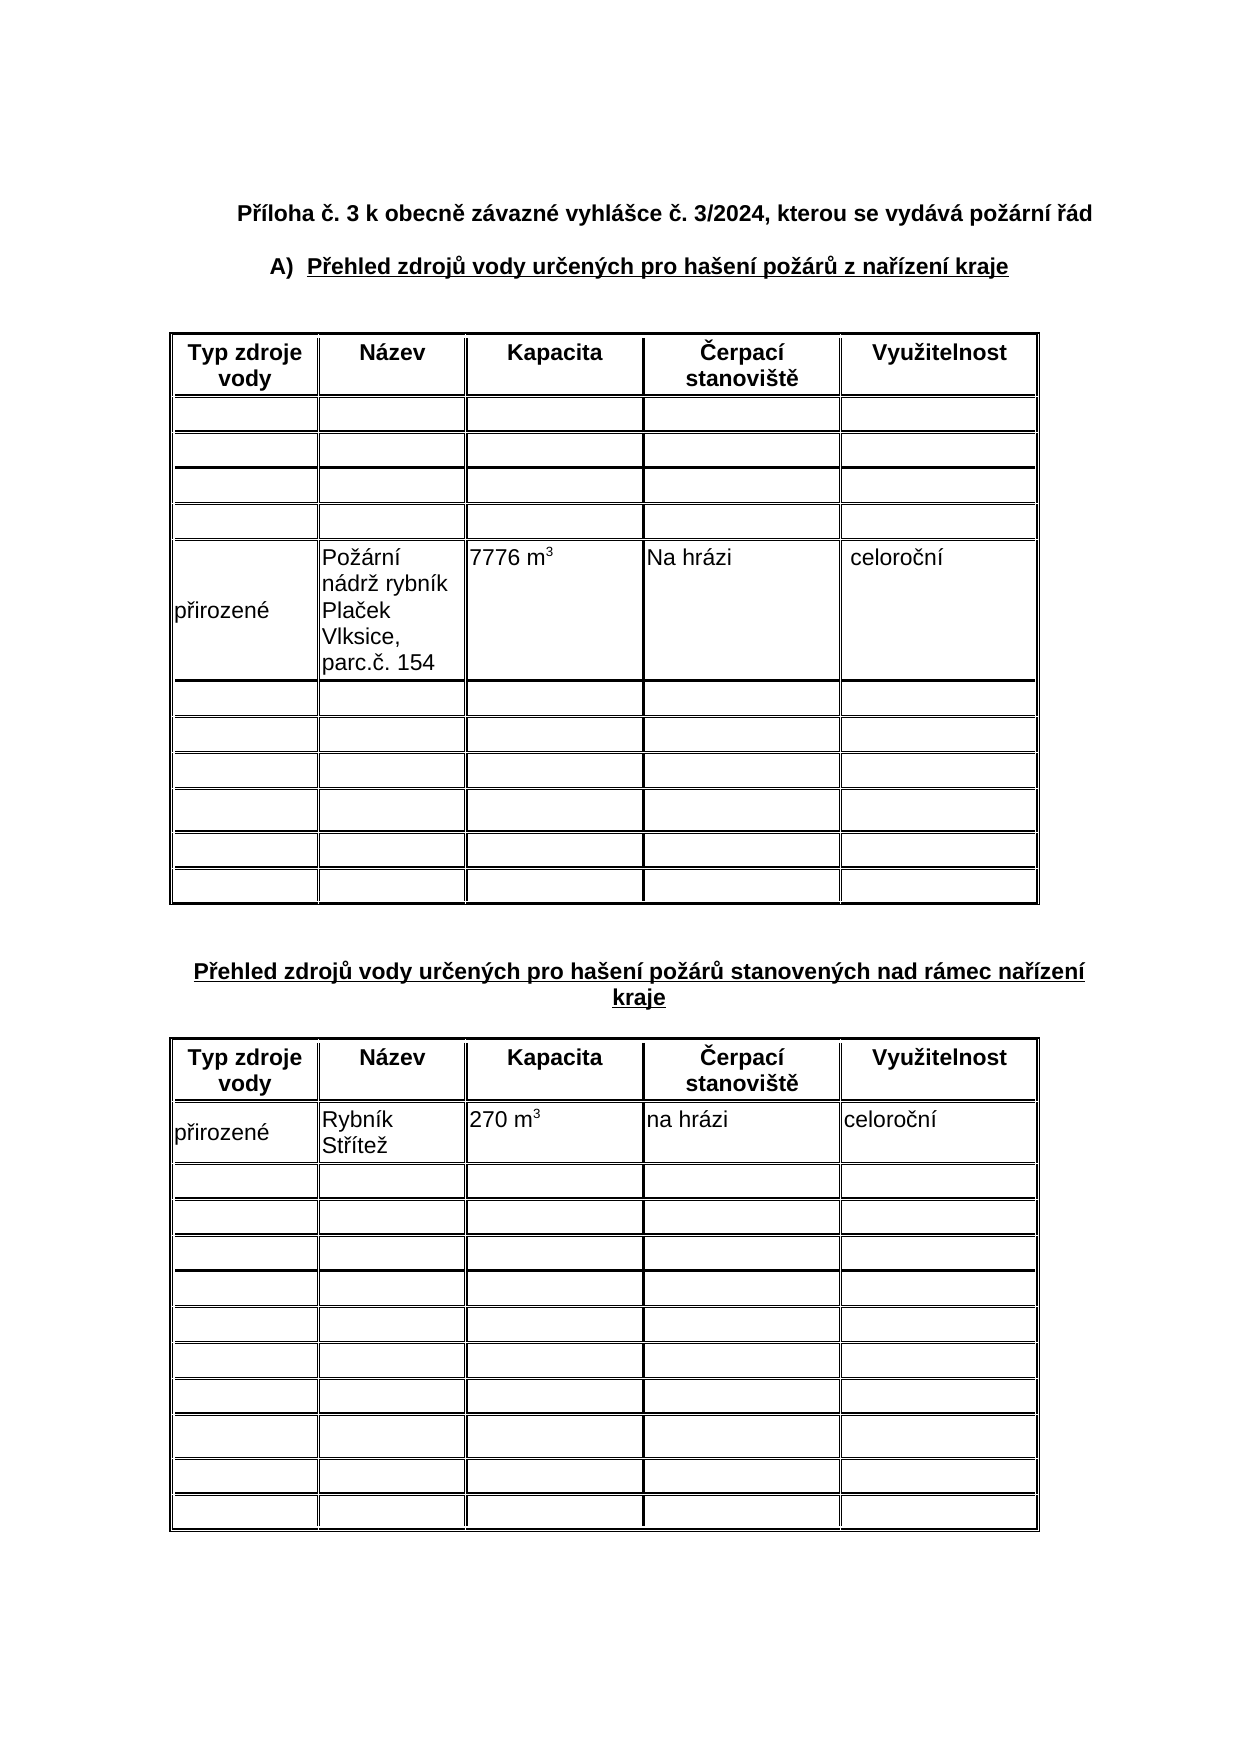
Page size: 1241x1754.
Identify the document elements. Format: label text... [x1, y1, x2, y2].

table_cell [645, 434, 839, 466]
table_cell přirozené [171, 538, 318, 679]
table_cell 270 m3 [468, 1103, 642, 1161]
table_cell [468, 754, 642, 786]
table_cell [645, 1308, 839, 1341]
table_cell [842, 394, 1037, 430]
table_cell [842, 1233, 1037, 1269]
table_cell [320, 1237, 464, 1269]
table_cell 7776 m3 [468, 541, 642, 679]
table_cell [468, 469, 642, 502]
table_cell [173, 1376, 317, 1412]
table_cell [645, 834, 839, 866]
table_cell [173, 430, 317, 466]
table_cell [842, 679, 1036, 715]
table_cell [841, 1341, 1038, 1376]
table_header Typ zdroje vody [173, 335, 318, 394]
list Přehled zdrojů vody určených pro hašení požárů z nařízení kraje [185, 253, 1093, 279]
table_cell [468, 1237, 642, 1269]
table_cell [320, 434, 464, 466]
table_cell celoroční [842, 1099, 1037, 1161]
table_cell [320, 754, 464, 786]
table_cell [645, 1344, 839, 1376]
table_cell [173, 1161, 317, 1197]
table_header Využitelnost [841, 335, 1036, 394]
table_cell [468, 1416, 642, 1456]
table_cell [643, 1496, 841, 1528]
table_cell celoroční [841, 538, 1038, 679]
table_cell [468, 434, 642, 466]
table_cell [841, 866, 1037, 902]
table_cell [320, 1460, 464, 1492]
table_cell [173, 394, 317, 430]
table_cell [645, 469, 839, 502]
table_cell [320, 1201, 464, 1233]
table_cell [320, 682, 464, 715]
table_cell [173, 679, 317, 715]
table_header Kapacita [466, 335, 643, 394]
table_cell [468, 1308, 642, 1341]
table_cell [645, 1165, 839, 1197]
table_cell [842, 1412, 1037, 1456]
table_cell [173, 1492, 318, 1528]
table_cell Rybník Střítež [320, 1103, 464, 1161]
table_cell [171, 715, 318, 751]
table_cell na hrázi [645, 1103, 839, 1161]
table_cell [645, 1201, 839, 1233]
table_cell [173, 866, 318, 902]
table_cell [320, 718, 464, 751]
table_cell [173, 1456, 317, 1492]
table_cell [173, 1233, 317, 1269]
table_header Čerpací stanoviště [643, 335, 841, 394]
table_header Kapacita [466, 1040, 643, 1099]
table_cell [468, 505, 642, 538]
table_cell [319, 866, 466, 902]
table_cell [320, 834, 464, 866]
table_cell [320, 505, 464, 538]
table_cell [171, 751, 318, 786]
table_cell [645, 790, 839, 830]
table_cell [173, 1269, 317, 1305]
table_cell [841, 751, 1038, 786]
table_cell [468, 1272, 642, 1305]
table_cell [466, 870, 643, 902]
table_cell [468, 1165, 642, 1197]
table_cell [842, 466, 1036, 502]
table_cell [320, 1416, 464, 1456]
table_cell [842, 1376, 1037, 1412]
table_cell [841, 1492, 1037, 1528]
table_cell [841, 1305, 1038, 1341]
table_cell [645, 505, 839, 538]
table_cell [468, 1201, 642, 1233]
table_header Typ zdroje vody [173, 1040, 318, 1099]
table_cell [319, 1492, 466, 1528]
table_cell [320, 1380, 464, 1412]
table_cell [468, 834, 642, 866]
table_cell [320, 1165, 464, 1197]
table_cell [171, 502, 318, 538]
table_header Čerpací stanoviště [643, 1040, 841, 1099]
table_cell [466, 1496, 643, 1528]
table_cell [320, 790, 464, 830]
table_cell [173, 830, 317, 866]
table_cell [468, 398, 642, 430]
table_cell Požární nádrž rybník Plaček Vlksice, parc.č. 154 [320, 541, 464, 679]
table_cell [173, 786, 317, 830]
table_cell [842, 1161, 1037, 1197]
table_cell [645, 1237, 839, 1269]
table_cell [173, 1412, 317, 1456]
table_cell [171, 1305, 318, 1341]
table_cell [842, 786, 1037, 830]
table_cell [645, 1380, 839, 1412]
table_cell [468, 1380, 642, 1412]
table_cell [841, 502, 1038, 538]
table_cell [468, 1344, 642, 1376]
text Přehled zdrojů vody určených pro hašení požárů stanovených nad rámec nařízení kraje [185, 958, 1093, 1011]
table_cell [645, 1416, 839, 1456]
table_cell [842, 430, 1037, 466]
table_cell [645, 682, 839, 715]
table_cell [320, 398, 464, 430]
table_cell [320, 469, 464, 502]
table_cell [173, 1197, 317, 1233]
table_cell [842, 1456, 1037, 1492]
table_cell [468, 790, 642, 830]
table_header Název [319, 1039, 466, 1099]
table_cell [320, 1344, 464, 1376]
table_header Využitelnost [841, 1040, 1036, 1099]
table_header Název [319, 334, 466, 394]
table_cell [468, 682, 642, 715]
table_cell [643, 870, 841, 902]
table_cell [841, 715, 1038, 751]
text Příloha č. 3 k obecně závazné vyhlášce č. 3/2024, kterou se vydává požární řád [148, 200, 1093, 227]
table_cell [171, 1341, 318, 1376]
table_cell Na hrázi [645, 541, 839, 679]
table_cell [645, 718, 839, 751]
table_cell přirozené [173, 1099, 317, 1161]
table_cell [645, 754, 839, 786]
table_cell [320, 1308, 464, 1341]
table_cell [842, 1197, 1037, 1233]
table_cell [842, 830, 1037, 866]
table_cell [320, 1272, 464, 1305]
table_cell [645, 1460, 839, 1492]
table_cell [468, 1460, 642, 1492]
table_cell [645, 398, 839, 430]
table_cell [842, 1269, 1036, 1305]
table_cell [468, 718, 642, 751]
table_cell [645, 1272, 839, 1305]
table_cell [173, 466, 317, 502]
